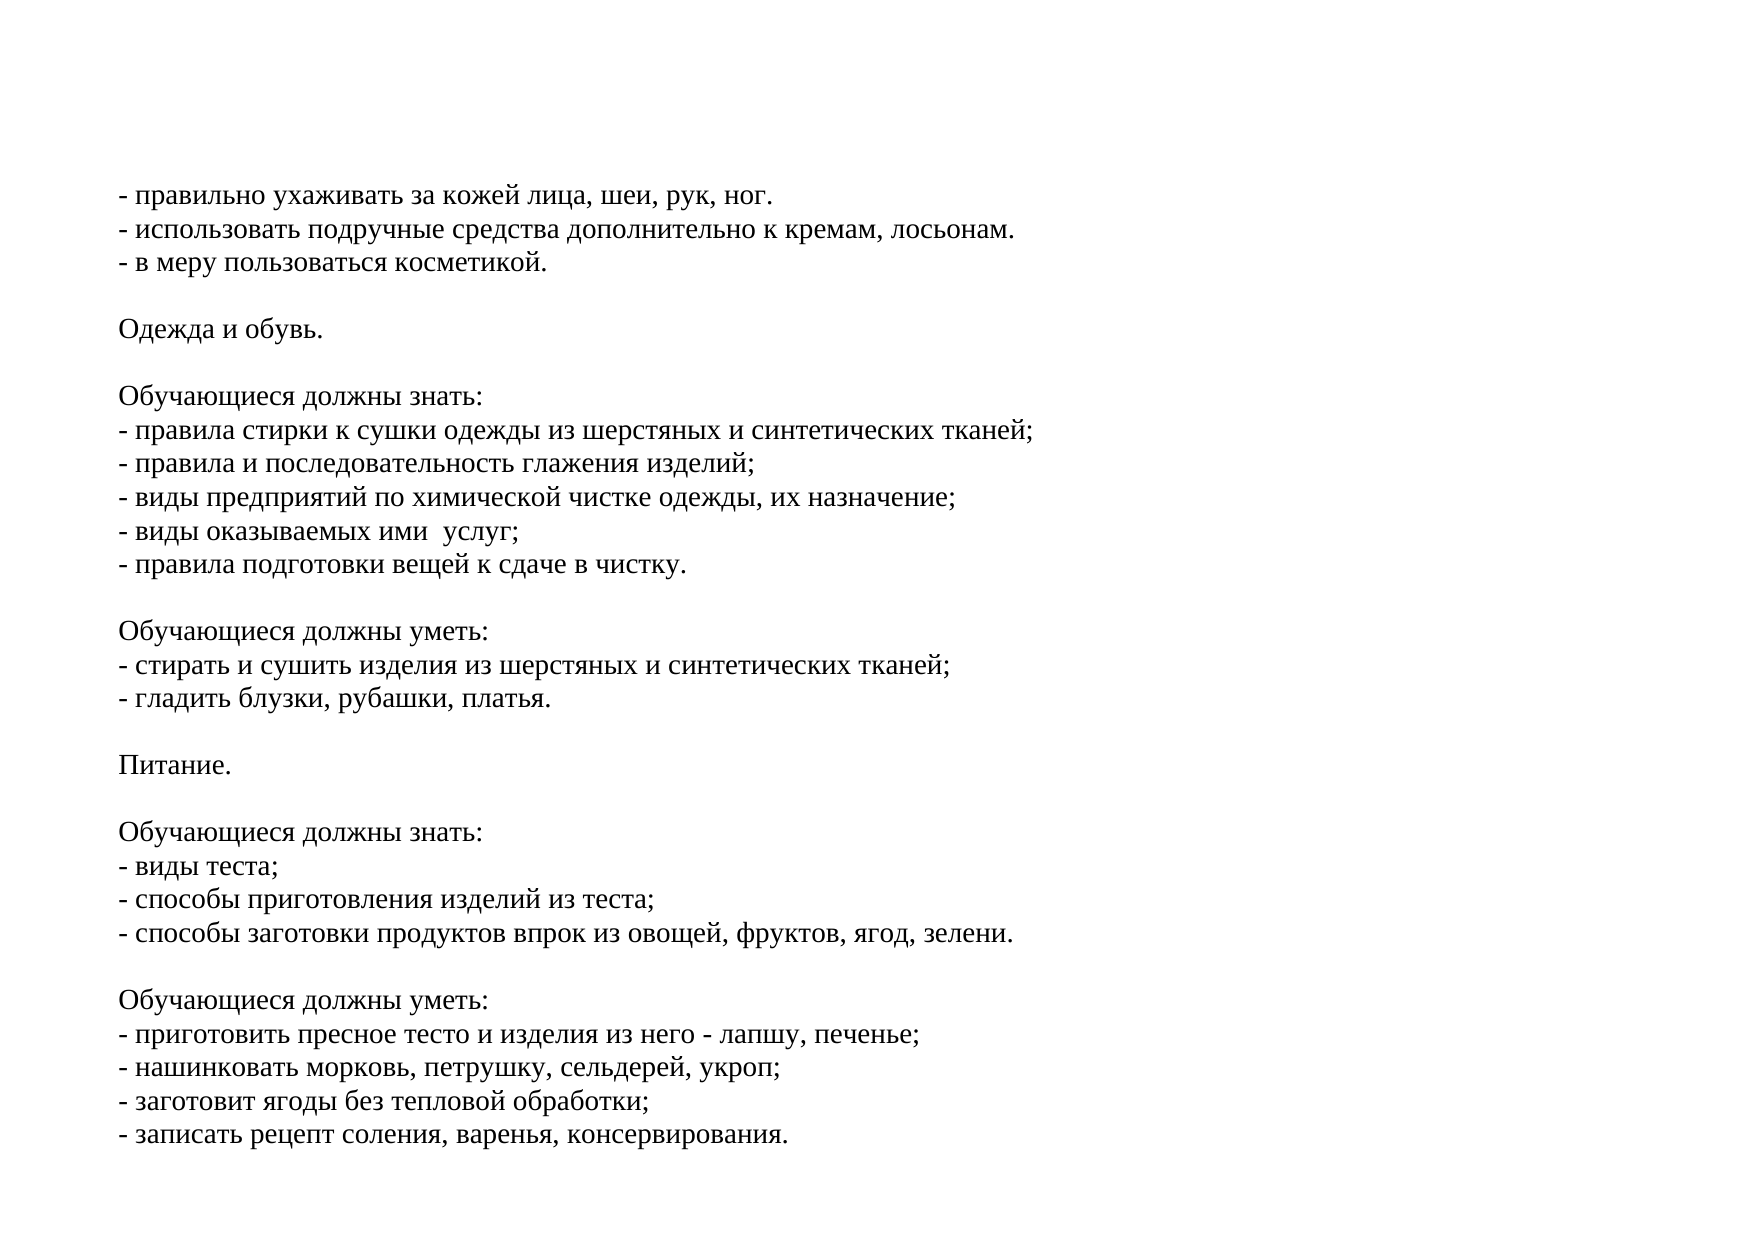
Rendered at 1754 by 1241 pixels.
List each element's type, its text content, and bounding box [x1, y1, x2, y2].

text Обучающиеся должны уметь: [118, 613, 1636, 647]
text - нашинковать морковь, петрушку, сельдерей, укроп; [118, 1049, 1636, 1083]
text - правильно ухаживать за кожей лица, шеи, рук, ног. [118, 177, 1636, 211]
text - правила подготовки вещей к сдаче в чистку. [118, 546, 1636, 580]
text - записать рецепт соления, варенья, консервирования. [118, 1116, 1636, 1150]
text Обучающиеся должны уметь: [118, 982, 1636, 1016]
text Питание. [118, 747, 1636, 781]
text Обучающиеся должны знать: [118, 378, 1636, 412]
text - заготовит ягоды без тепловой обработки; [118, 1083, 1636, 1116]
text - правила и последовательность глажения изделий; [118, 446, 1636, 479]
text - приготовить пресное тесто и изделия из него - лапшу, печенье; [118, 1016, 1636, 1049]
text Обучающиеся должны знать: [118, 814, 1636, 848]
text - использовать подручные средства дополнительно к кремам, лосьонам. [118, 211, 1636, 244]
text - способы приготовления изделий из теста; [118, 882, 1636, 915]
text - в меру пользоваться косметикой. [118, 244, 1636, 278]
text - виды оказываемых ими услуг; [118, 513, 1636, 546]
text - гладить блузки, рубашки, платья. [118, 680, 1636, 714]
text Одежда и обувь. [118, 311, 1636, 345]
text - правила стирки к сушки одежды из шерстяных и синтетических тканей; [118, 412, 1636, 446]
text - виды теста; [118, 848, 1636, 882]
text - стирать и сушить изделия из шерстяных и синтетических тканей; [118, 647, 1636, 680]
text - виды предприятий по химической чистке одежды, их назначение; [118, 479, 1636, 513]
text - способы заготовки продуктов впрок из овощей, фруктов, ягод, зелени. [118, 915, 1636, 949]
